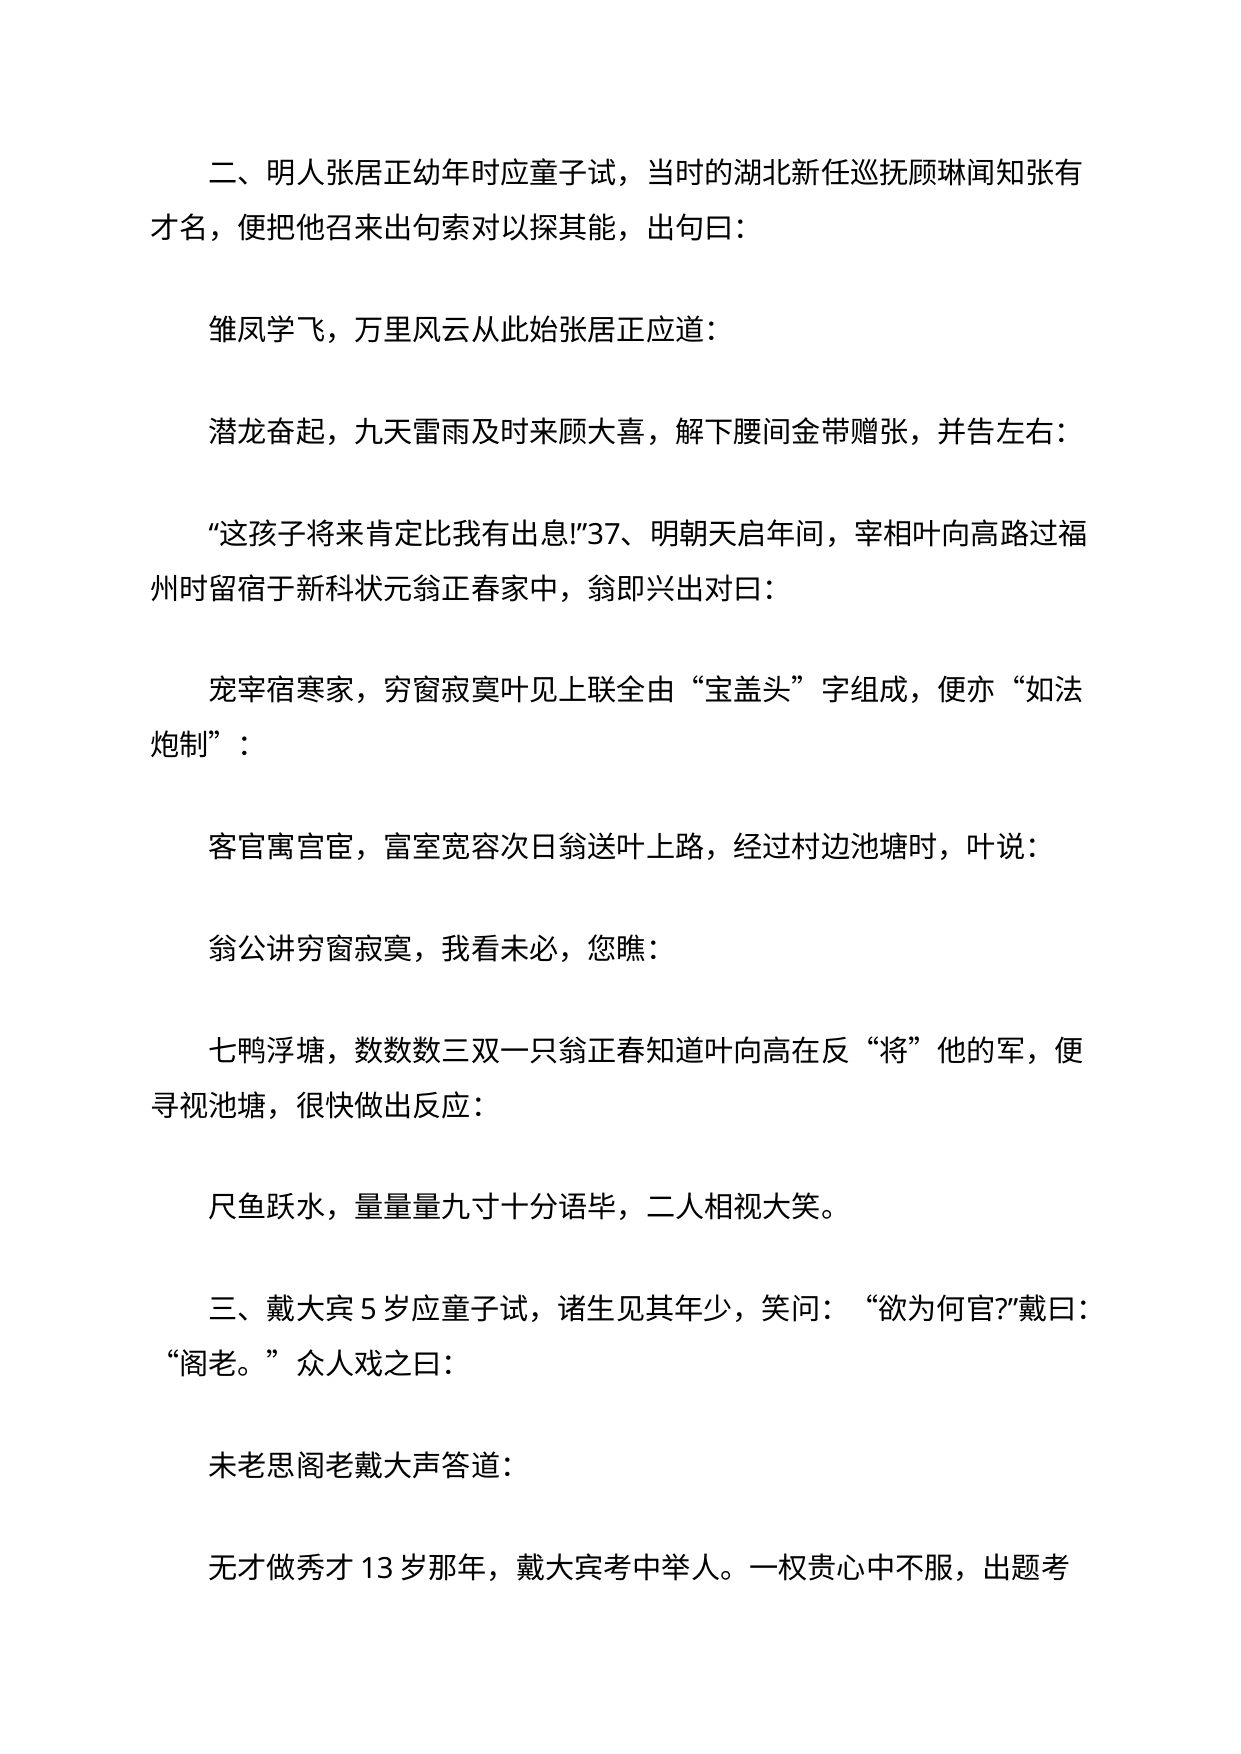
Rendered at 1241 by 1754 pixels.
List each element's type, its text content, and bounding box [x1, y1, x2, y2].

text “这孩子将来肯定比我有出息!”37、明朝天启年间，宰相叶向高路过福州时留宿于新科状元翁正春家中，翁即兴出对曰： [150, 510, 1090, 607]
text 三、戴大宾5岁应童子试，诸生见其年少，笑问：“欲为何官?”戴曰：“阁老。”众人戏之曰： [150, 1286, 1090, 1383]
text 雏凤学飞，万里风云从此始张居正应道： [150, 307, 1090, 349]
text 尺鱼跃水，量量量九寸十分语毕，二人相视大笑。 [150, 1184, 1090, 1226]
text 客官寓宫宦，富室宽容次日翁送叶上路，经过村边池塘时，叶说： [150, 824, 1090, 866]
text 未老思阁老戴大声答道： [150, 1442, 1090, 1485]
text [150, 1544, 1090, 1587]
text 二、明人张居正幼年时应童子试，当时的湖北新任巡抚顾琳闻知张有才名，便把他召来出句索对以探其能，出句曰： [150, 150, 1090, 247]
text 宠宰宿寒家，穷窗寂寞叶见上联全由“宝盖头”字组成，便亦“如法炮制”： [150, 667, 1090, 764]
text 潜龙奋起，九天雷雨及时来顾大喜，解下腰间金带赠张，并告左右： [150, 408, 1090, 451]
text 七鸭浮塘，数数数三双一只翁正春知道叶向高在反“将”他的军，便寻视池塘，很快做出反应： [150, 1027, 1090, 1124]
text 翁公讲穷窗寂寞，我看未必，您瞧： [150, 925, 1090, 968]
